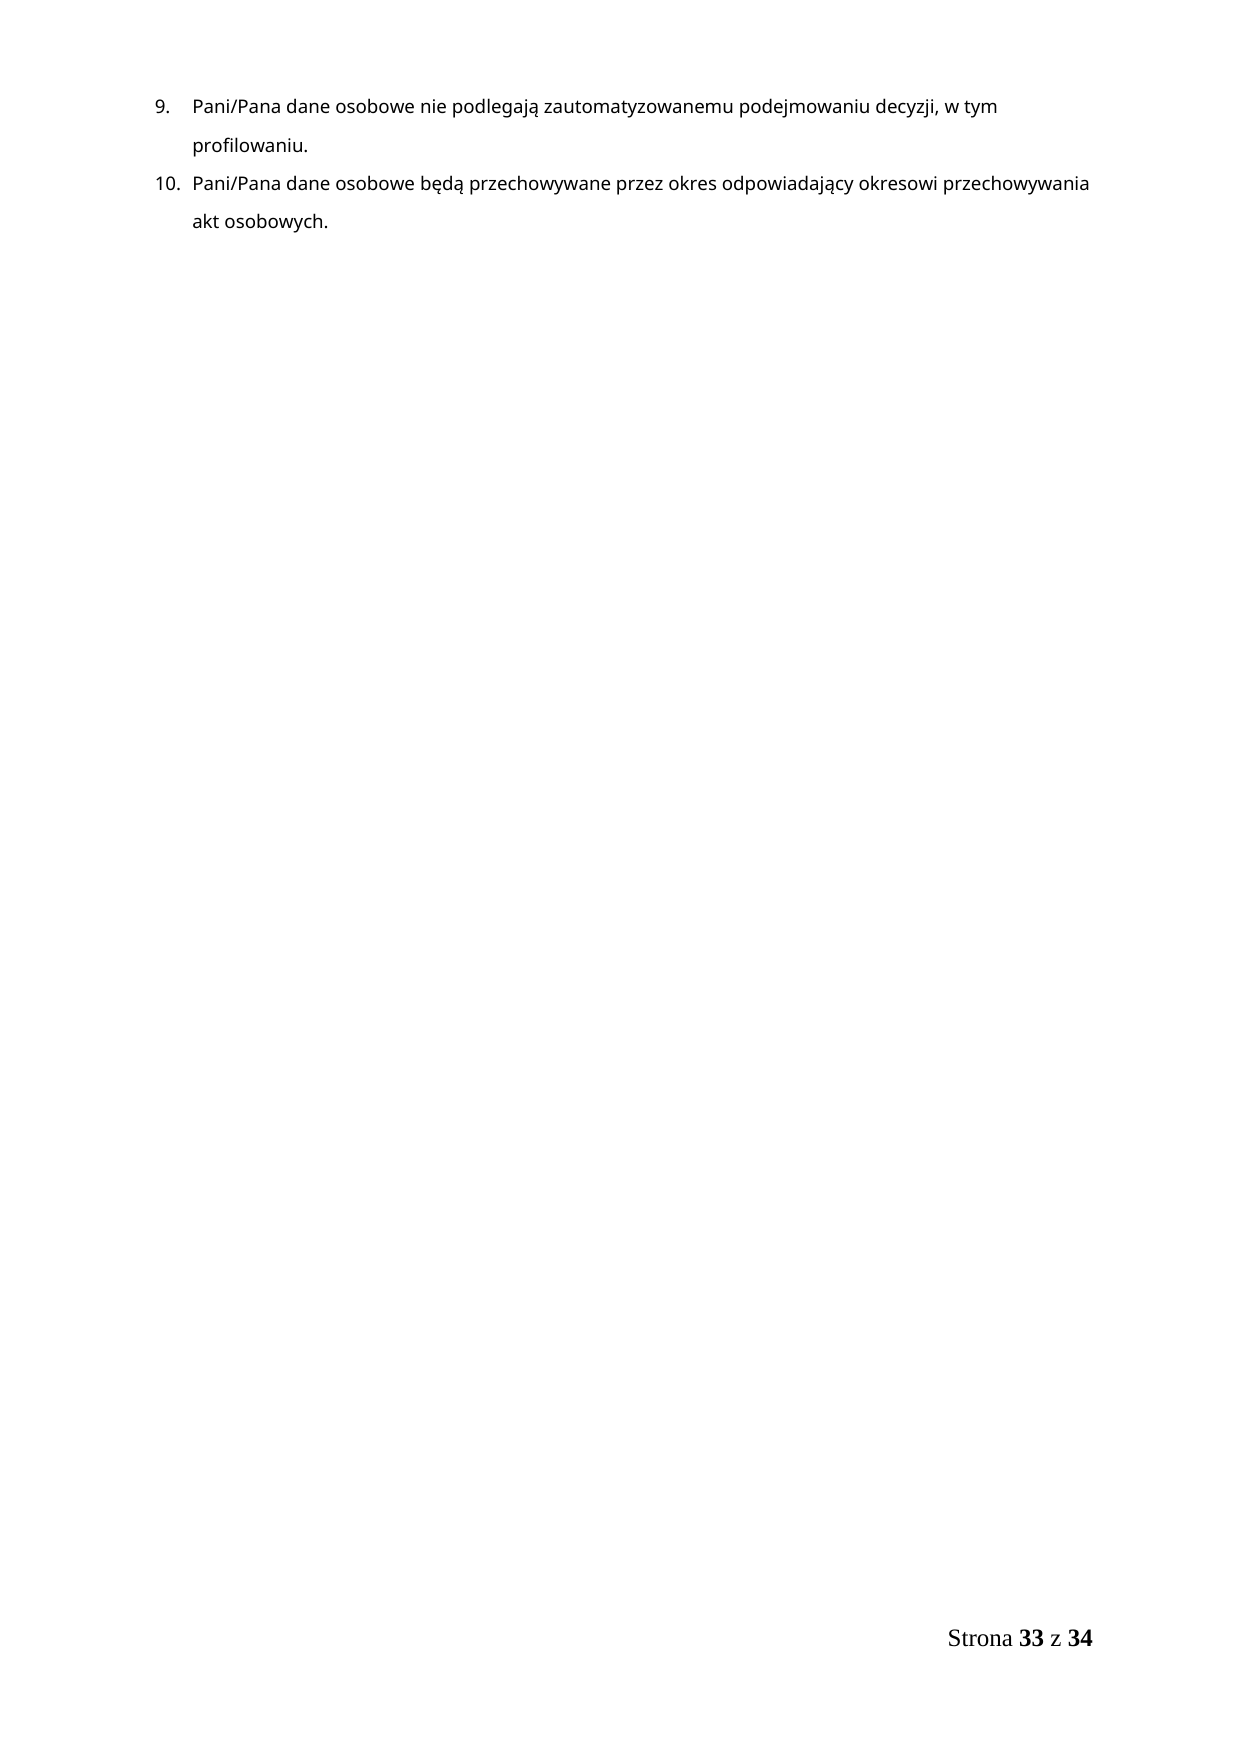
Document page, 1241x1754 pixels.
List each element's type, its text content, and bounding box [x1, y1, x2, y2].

list Pani/Pana dane osobowe będą przechowywane przez okres odpowiadający okresowi przechowywania akt osobowych. [154, 170, 1092, 234]
list Pani/Pana dane osobowe nie podlegają zautomatyzowanemu podejmowaniu decyzji, w tym profilowaniu. [154, 94, 1092, 157]
